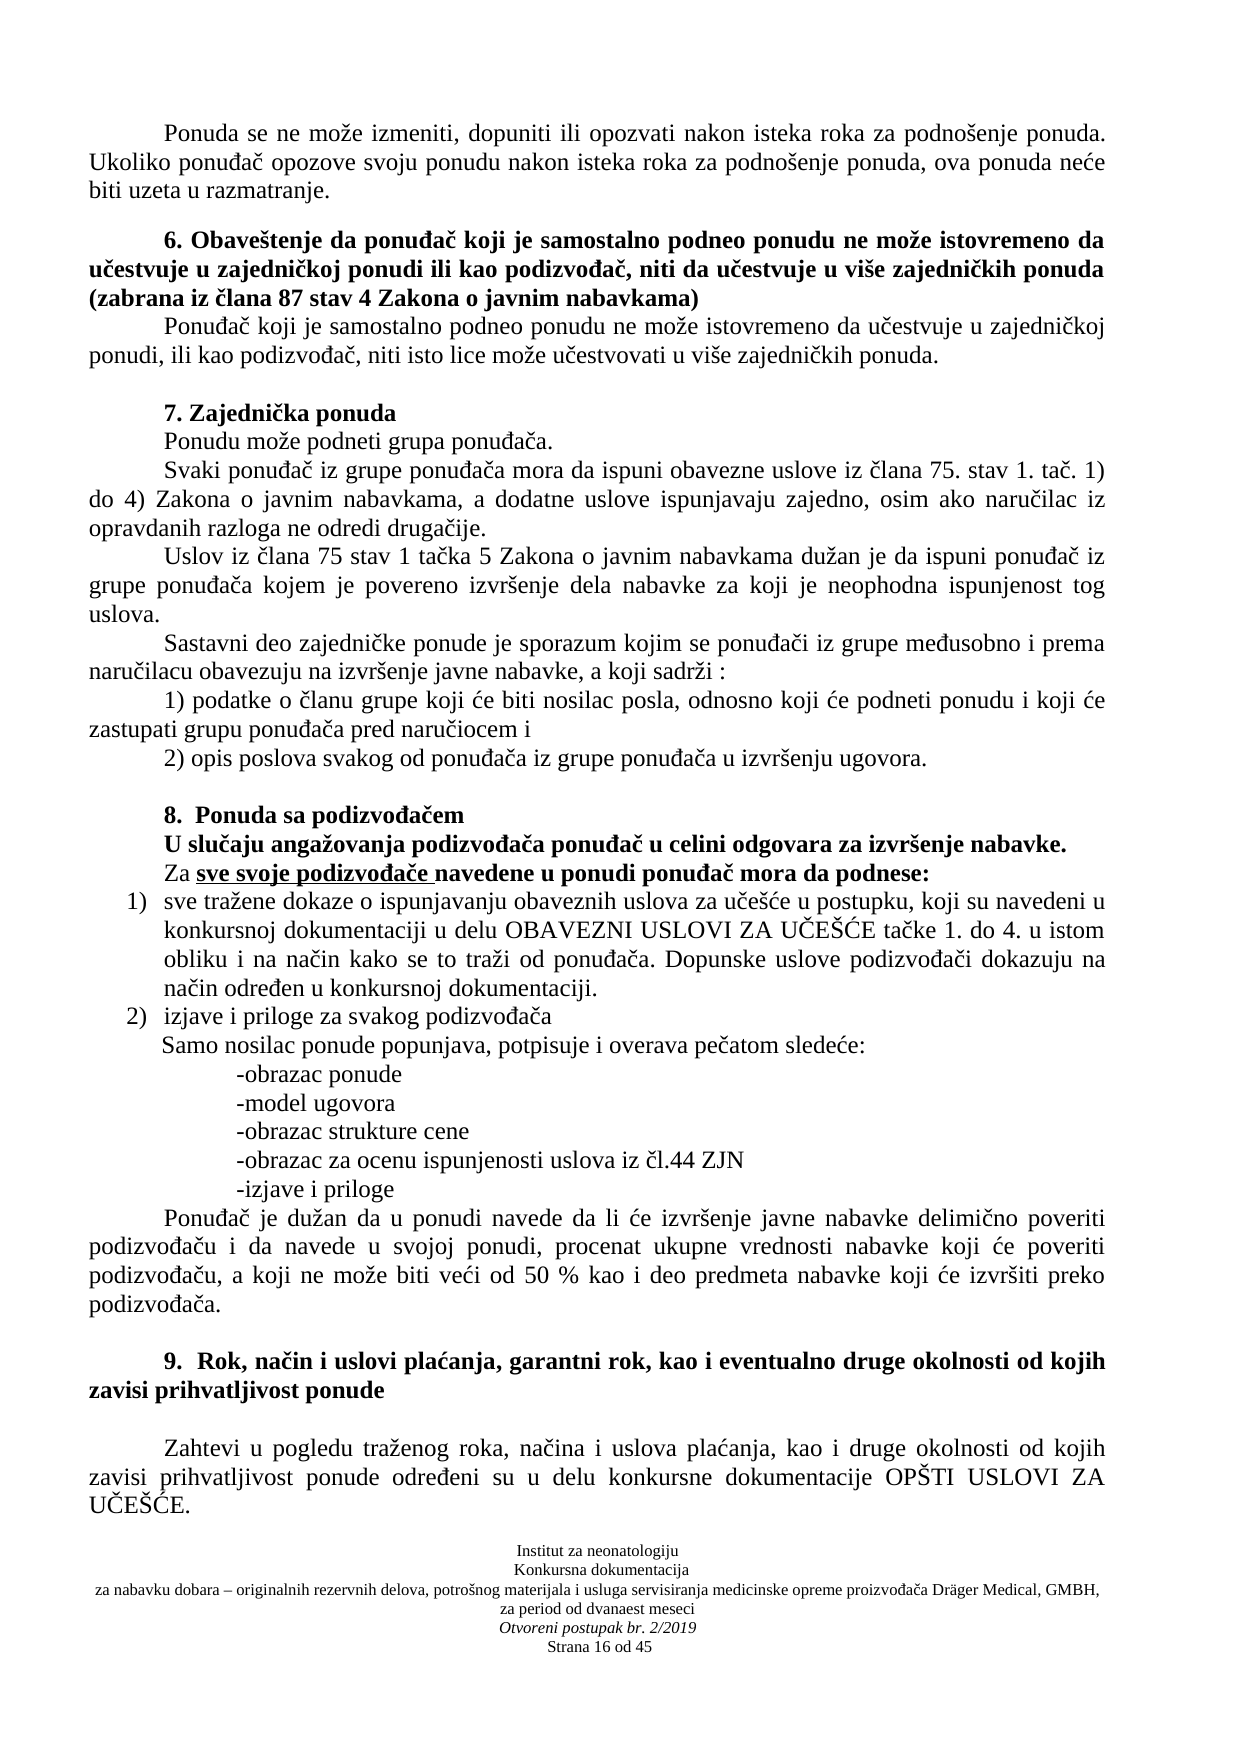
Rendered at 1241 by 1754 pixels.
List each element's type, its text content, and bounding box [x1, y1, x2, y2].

text -izjave i priloge [161, 1174, 1106, 1203]
text 7. Zajednička ponuda [89, 398, 1106, 426]
list izjave i priloge za svakog podizvođača [126, 1001, 1106, 1030]
text Za sve svoje podizvođače navedene u ponudi ponuđač mora da podnese: [89, 858, 1106, 886]
text 1) podatke o članu grupe koji će biti nosilac posla, odnosno koji će podneti ponudu i koji će zastupati grupu ponuđača pred naručiocem i [89, 685, 1106, 743]
text -obrazac ponude [161, 1059, 1106, 1088]
list Ponuda se ne može izmeniti, dopuniti ili opozvati nakon isteka roka za podnošenje ponuda. Ukoliko ponuđač opozove svoju ponudu nakon isteka roka za podnošenje ponuda, ova ponuda neće biti uzeta u razmatranje. [89, 118, 1106, 204]
text -obrazac za ocenu ispunjenosti uslova iz čl.44 ZJN [161, 1145, 1106, 1174]
text 9. Rok, način i uslovi plaćanja, garantni rok, kao i eventualno druge okolnosti od kojih zavisi prihvatljivost ponude [89, 1346, 1106, 1404]
text -model ugovora [161, 1088, 1106, 1116]
text Ponudu može podneti grupa ponuđača. [89, 426, 1106, 455]
text -obrazac strukture cene [161, 1116, 1106, 1145]
text Uslov iz člana 75 stav 1 tačka 5 Zakona o javnim nabavkama dužan je da ispuni ponuđač iz grupe ponuđača kojem je povereno izvršenje dela nabavke za koji je neophodna ispunjenost tog uslova. [89, 541, 1106, 628]
text Ponuđač koji je samostalno podneo ponudu ne može istovremeno da učestvuje u zajedničkoj ponudi, ili kao podizvođač, niti isto lice može učestvovati u više zajedničkih ponuda. [89, 311, 1106, 369]
text Sastavni deo zajedničke ponude je sporazum kojim se ponuđači iz grupe međusobno i prema naručilacu obavezuju na izvršenje javne nabavke, a koji sadrži : [89, 628, 1106, 685]
text Ponuđač je dužan da u ponudi navede da li će izvršenje javne nabavke delimično poveriti podizvođaču i da navede u svojoj ponudi, procenat ukupne vrednosti nabavke koji će poveriti podizvođaču, a koji ne može biti veći od 50 % kao i deo predmeta nabavke koji će izvršiti preko podizvođača. [89, 1203, 1106, 1318]
text U slučaju angažovanja podizvođača ponuđač u celini odgovara za izvršenje nabavke. [89, 829, 1106, 858]
text Svaki ponuđač iz grupe ponuđača mora da ispuni obavezne uslove iz člana 75. stav 1. tač. 1) do 4) Zakona o javnim nabavkama, a dodatne uslove ispunjavaju zajedno, osim ako naručilac iz opravdanih razloga ne odredi drugačije. [89, 455, 1106, 541]
text 8. Ponuda sa podizvođačem [89, 800, 1106, 829]
text 6. Obaveštenje da ponuđač koji je samostalno podneo ponudu ne može istovremeno da učestvuje u zajedničkoj ponudi ili kao podizvođač, niti da učestvuje u više zajedničkih ponuda (zabrana iz člana 87 stav 4 Zakona o javnim nabavkama) [89, 225, 1106, 311]
text Zahtevi u pogledu traženog roka, načina i uslova plaćanja, kao i druge okolnosti od kojih zavisi prihvatljivost ponude određeni su u delu konkursne dokumentacije OPŠTI USLOVI ZA UČEŠĆE. [89, 1433, 1106, 1519]
text 2) opis poslova svakog od ponuđača iz grupe ponuđača u izvršenju ugovora. [89, 743, 1106, 771]
text Samo nosilac ponude popunjava, potpisuje i overava pečatom sledeće: [89, 1030, 1106, 1059]
list sve tražene dokaze o ispunjavanju obaveznih uslova za učešće u postupku, koji su navedeni u konkursnoj dokumentaciji u delu OBAVEZNI USLOVI ZA UČEŠĆE tačke 1. do 4. u istom obliku i na način kako se to traži od ponuđača. Dopunske uslove podizvođači dokazuju na način određen u konkursnoj dokumentaciji. [126, 886, 1106, 1001]
